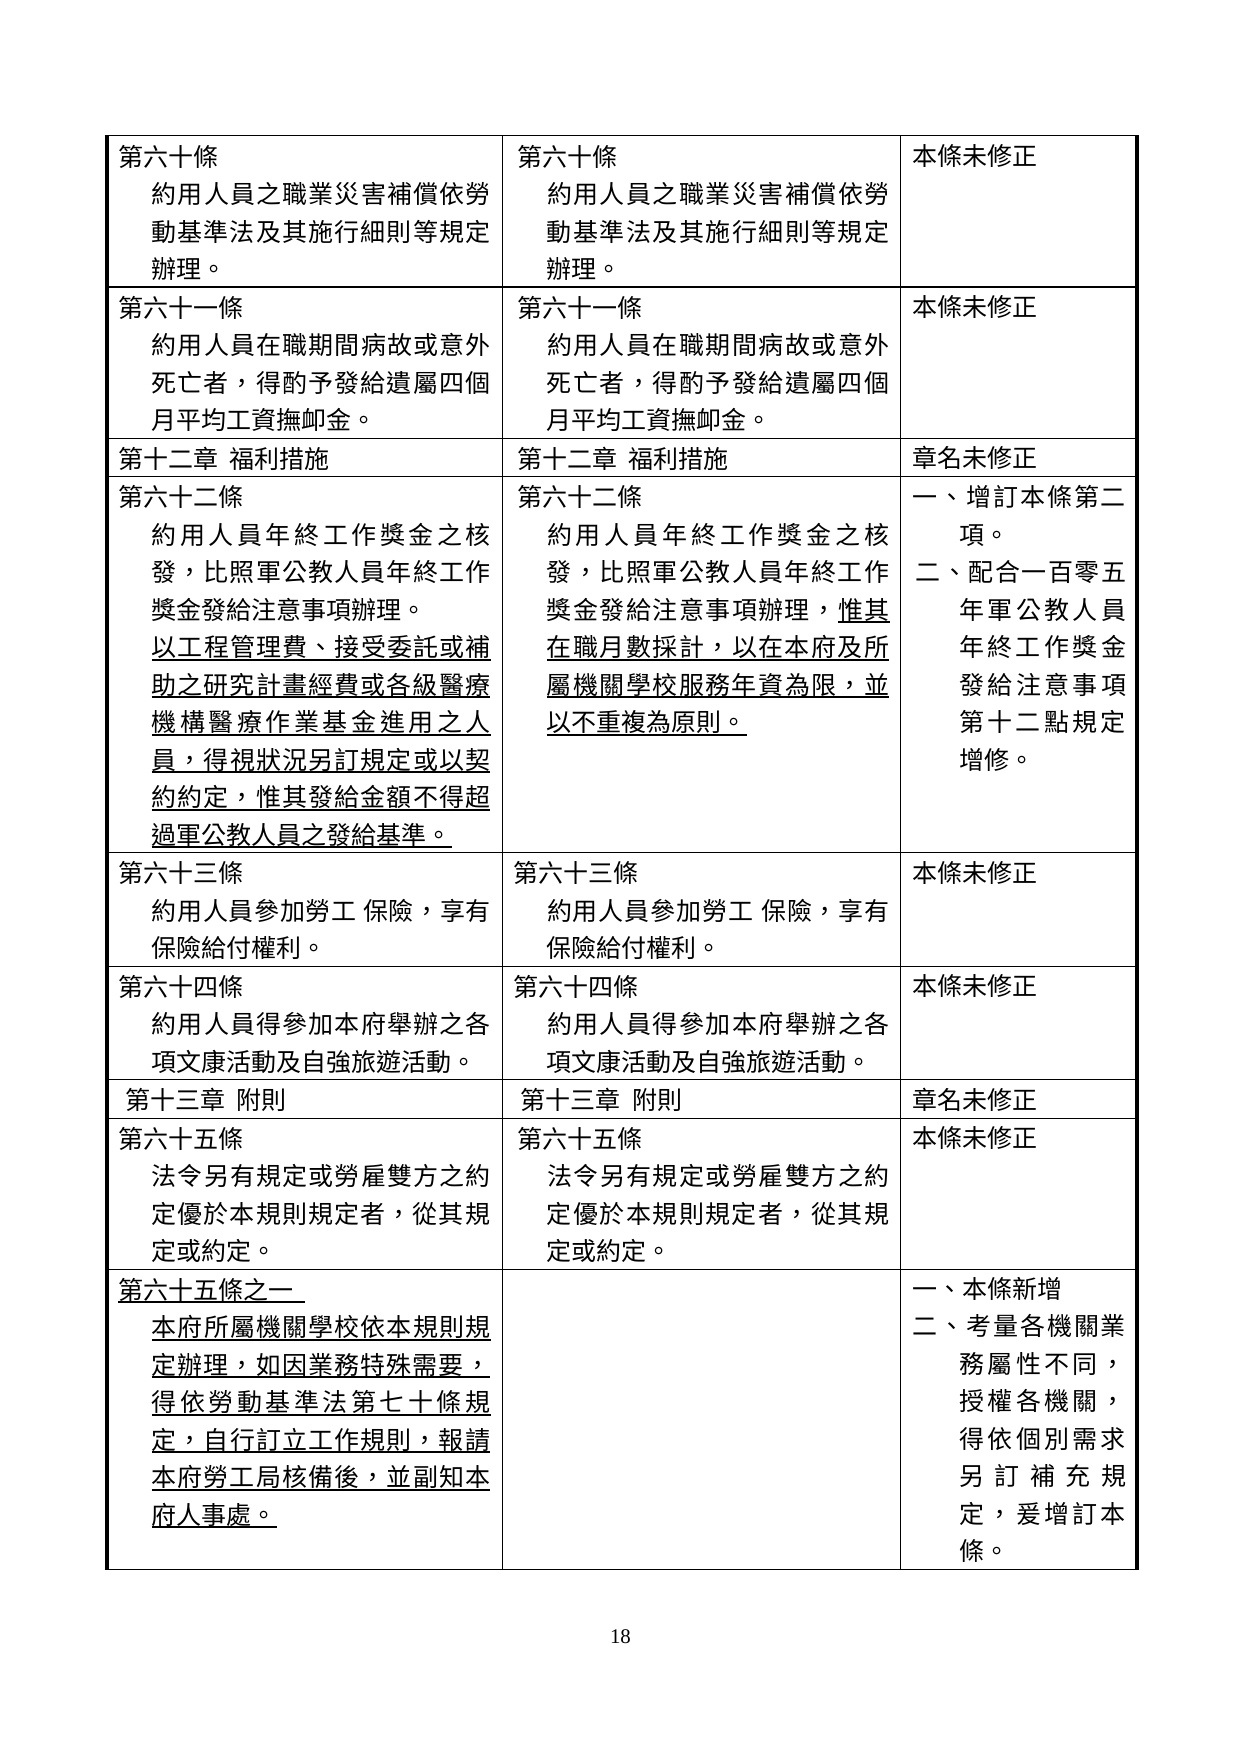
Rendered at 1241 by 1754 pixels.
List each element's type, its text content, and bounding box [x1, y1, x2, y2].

table_cell 第六十三條 約用人員參加勞工 保險，享有保險給付權利。 [503, 853, 900, 966]
table_cell 第六十五條 法令另有規定或勞雇雙方之約定優於本規則規定者，從其規定或約定。 [109, 1119, 502, 1269]
table_cell 第六十一條 約用人員在職期間病故或意外死亡者，得酌予發給遺屬四個月平均工資撫卹金。 [503, 288, 900, 437]
table_cell 第六十二條 約用人員年終工作獎金之核發，比照軍公教人員年終工作獎金發給注意事項辦理。 以工程管理費、接受委託或補助之研究計畫經費或各級醫療機構醫療作業基金進用之人員，得視狀況另訂規定或以契約約定，惟其發給金額不得超過軍公教人員之發給基準。 [109, 477, 502, 852]
table_cell 第六十條 約用人員之職業災害補償依勞動基準法及其施行細則等規定辦理。 [109, 136, 502, 286]
table_cell [503, 1270, 900, 1568]
table_cell 本條未修正 [901, 136, 1135, 286]
table_cell 第六十二條 約用人員年終工作獎金之核發，比照軍公教人員年終工作獎金發給注意事項辦理，惟其在職月數採計，以在本府及所屬機關學校服務年資為限，並以不重複為原則。 [503, 477, 900, 852]
table_cell 第六十四條 約用人員得參加本府舉辦之各項文康活動及自強旅遊活動。 [503, 967, 900, 1079]
table_cell 一、增訂本條第二項。 二、配合一百零五年軍公教人員年終工作獎金發給注意事項第十二點規定增修。 [901, 477, 1135, 852]
table_cell 第十二章 福利措施 [503, 439, 900, 476]
table_cell 本條未修正 [901, 288, 1135, 437]
table_cell 第六十五條 法令另有規定或勞雇雙方之約定優於本規則規定者，從其規定或約定。 [503, 1119, 900, 1269]
table_cell 章名未修正 [901, 439, 1135, 476]
table_cell 第十三章 附則 [109, 1080, 502, 1118]
table_cell 第六十條 約用人員之職業災害補償依勞動基準法及其施行細則等規定辦理。 [503, 136, 900, 286]
table_cell 第六十三條 約用人員參加勞工 保險，享有保險給付權利。 [109, 853, 502, 966]
table_cell 第六十四條 約用人員得參加本府舉辦之各項文康活動及自強旅遊活動。 [109, 967, 502, 1079]
table_cell 第六十五條之一 本府所屬機關學校依本規則規定辦理，如因業務特殊需要，得依勞動基準法第七十條規定，自行訂立工作規則，報請本府勞工局核備後，並副知本府人事處。 [109, 1270, 502, 1568]
table_cell 第十二章 福利措施 [109, 439, 502, 476]
table_cell 本條未修正 [901, 967, 1135, 1079]
table_cell 本條未修正 [901, 853, 1135, 966]
table_cell 第十三章 附則 [503, 1080, 900, 1118]
table_cell 一、本條新增 二、考量各機關業務屬性不同，授權各機關，得依個別需求另訂補充規定，爰增訂本條。 [901, 1270, 1135, 1568]
table_cell 章名未修正 [901, 1080, 1135, 1118]
table_cell 本條未修正 [901, 1119, 1135, 1269]
table_cell 第六十一條 約用人員在職期間病故或意外死亡者，得酌予發給遺屬四個月平均工資撫卹金。 [109, 288, 502, 437]
